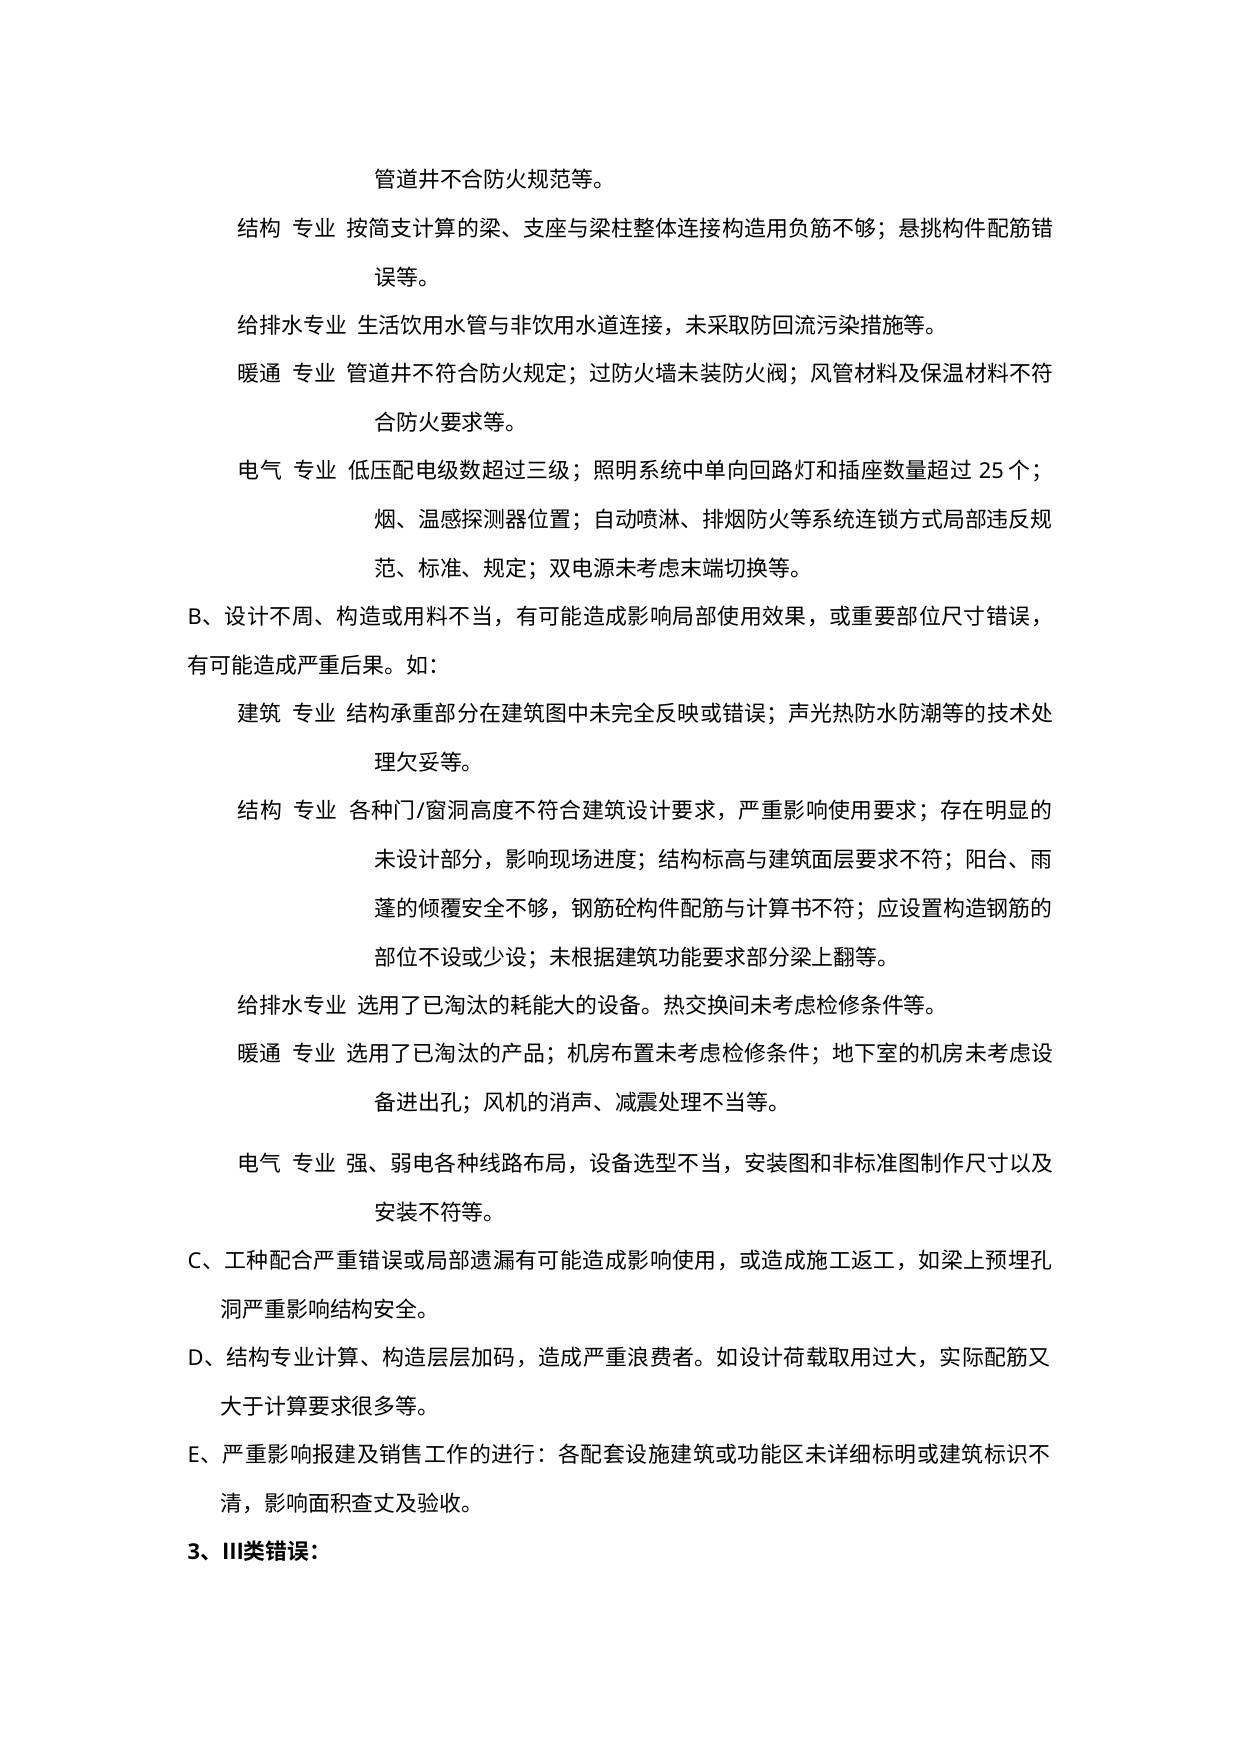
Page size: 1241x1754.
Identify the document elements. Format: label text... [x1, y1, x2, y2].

text C、工种配合严重错误或局部遗漏有可能造成影响使用，或造成施工返工，如梁上预埋孔洞严重影响结构安全。 [187, 1242, 1053, 1324]
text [238, 162, 1053, 194]
text 3、Ⅲ类错误： [187, 1534, 1053, 1566]
text D、结构专业计算、构造层层加码，造成严重浪费者。如设计荷载取用过大，实际配筋又大于计算要求很多等。 [187, 1339, 1053, 1421]
text 暖通 专业 选用了已淘汰的产品；机房布置未考虑检修条件；地下室的机房未考虑设备进出孔；风机的消声、减震处理不当等。 [238, 1036, 1053, 1117]
text 暖通 专业 管道井不符合防火规定；过防火墙未装防火阀；风管材料及保温材料不符合防火要求等。 [238, 356, 1053, 437]
text 结构 专业 按简支计算的梁、支座与梁柱整体连接构造用负筋不够；悬挑构件配筋错误等。 [238, 210, 1053, 292]
text 给排水专业 生活饮用水管与非饮用水道连接，未采取防回流污染措施等。 [238, 307, 1053, 340]
text 结构 专业 各种门/窗洞高度不符合建筑设计要求，严重影响使用要求；存在明显的未设计部分，影响现场进度；结构标高与建筑面层要求不符；阳台、雨蓬的倾覆安全不够，钢筋砼构件配筋与计算书不符；应设置构造钢筋的部位不设或少设；未根据建筑功能要求部分梁上翻等。 [238, 793, 1053, 972]
text 建筑 专业 结构承重部分在建筑图中未完全反映或错误；声光热防水防潮等的技术处理欠妥等。 [238, 696, 1053, 777]
text 电气 专业 强、弱电各种线路布局，设备选型不当，安装图和非标准图制作尺寸以及安装不符等。 [238, 1145, 1053, 1227]
text 给排水专业 选用了已淘汰的耗能大的设备。热交换间未考虑检修条件等。 [238, 987, 1053, 1020]
text B、设计不周、构造或用料不当，有可能造成影响局部使用效果，或重要部位尺寸错误，有可能造成严重后果。如： [187, 599, 1053, 680]
text 电气 专业 低压配电级数超过三级；照明系统中单向回路灯和插座数量超过25个；烟、温感探测器位置；自动喷淋、排烟防火等系统连锁方式局部违反规范、标准、规定；双电源未考虑末端切换等。 [238, 453, 1053, 583]
text E、严重影响报建及销售工作的进行：各配套设施建筑或功能区未详细标明或建筑标识不清，影响面积查丈及验收。 [187, 1437, 1053, 1518]
